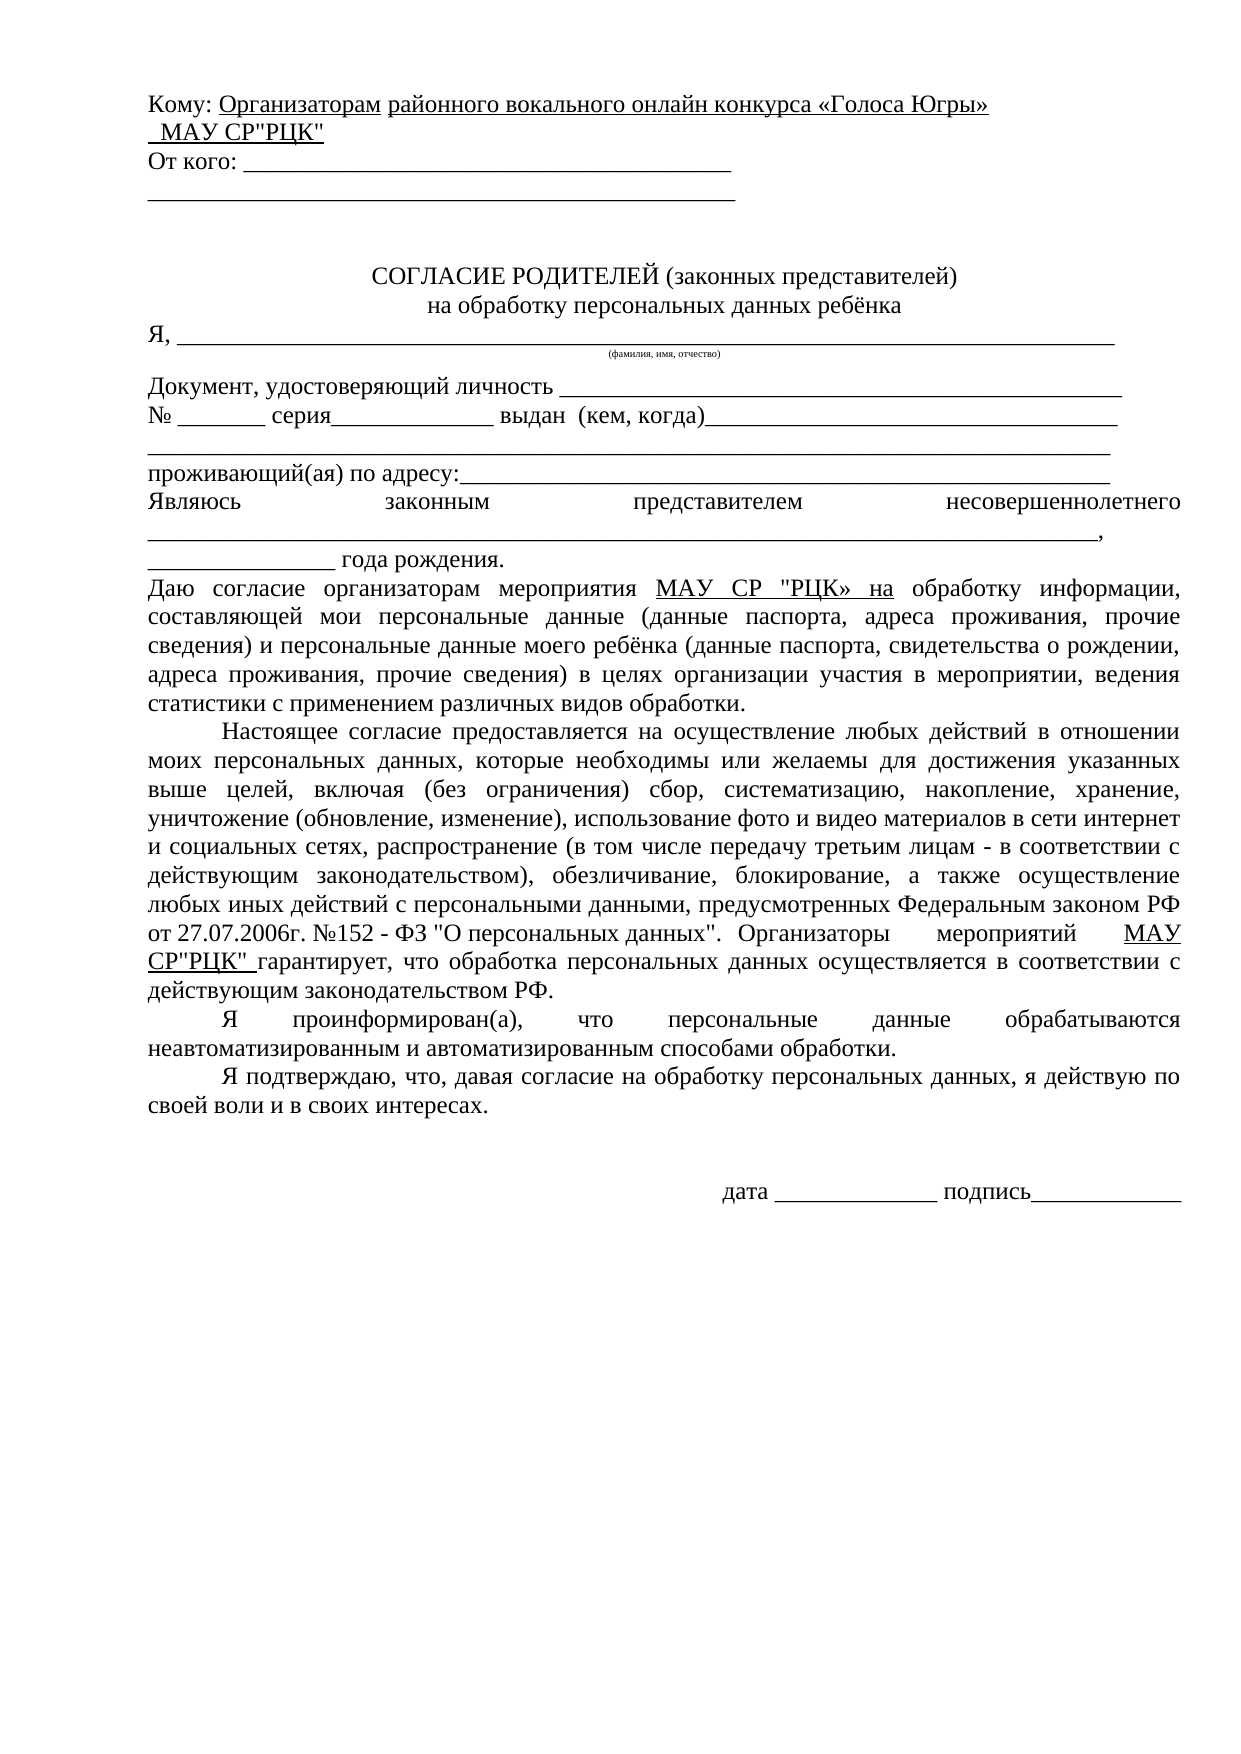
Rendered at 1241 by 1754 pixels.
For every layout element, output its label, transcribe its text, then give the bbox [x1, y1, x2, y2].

text № _______ серия_____________ выдан (кем, когда)_________________________________ [148, 400, 1181, 429]
text на обработку персональных данных ребёнка [148, 290, 1181, 319]
text Я подтверждаю, что, давая согласие на обработку персональных данных, я действую по своей воли и в своих интересах. [148, 1061, 1181, 1119]
text СОГЛАСИЕ РОДИТЕЛЕЙ (законных представителей) [148, 261, 1181, 290]
text Настоящее согласие предоставляется на осуществление любых действий в отношении моих персональных данных, которые необходимы или желаемы для достижения указанных выше целей, включая (без ограничения) сбор, систематизацию, накопление, хранение, уничтожение (обновление, изменение), использование фото и видео материалов в сети интернет и социальных сетях, распространение (в том числе передачу третьим лицам - в соответствии с действующим законодательством), обезличивание, блокирование, а также осуществление любых иных действий с персональными данными, предусмотренных Федеральным законом РФ от 27.07.2006г. №152 - ФЗ "О персональных данных". Организаторы мероприятий МАУ СР"РЦК" гарантирует, что обработка персональных данных осуществляется в соответствии с действующим законодательством РФ. [148, 716, 1181, 1004]
text Я проинформирован(а), что персональные данные обрабатываются неавтоматизированным и автоматизированным способами обработки. [148, 1004, 1181, 1061]
text _______________________________________________ [148, 175, 1181, 204]
text Даю согласие организаторам мероприятия МАУ СР "РЦК» на обработку информации, составляющей мои персональные данные (данные паспорта, адреса проживания, прочие сведения) и персональные данные моего ребёнка (данные паспорта, свидетельства о рождении, адреса проживания, прочие сведения) в целях организации участия в мероприятии, ведения статистики с применением различных видов обработки. [148, 573, 1181, 716]
text МАУ СР"РЦК" [148, 117, 1181, 146]
text Документ, удостоверяющий личность _____________________________________________ [148, 371, 1181, 400]
text Я, ___________________________________________________________________________ [148, 319, 1181, 347]
text проживающий(ая) по адресу:____________________________________________________ [148, 458, 1181, 486]
text От кого: _______________________________________ [148, 146, 1181, 175]
text Кому: Организаторам районного вокального онлайн конкурса «Голоса Югры» [148, 89, 1181, 117]
text дата _____________ подпись____________ [148, 1176, 1181, 1205]
text Являюсь законным представителем несовершеннолетнего ____________________________________________________________________________, _______________ года рождения. [148, 486, 1181, 573]
text _____________________________________________________________________________ [148, 429, 1181, 458]
